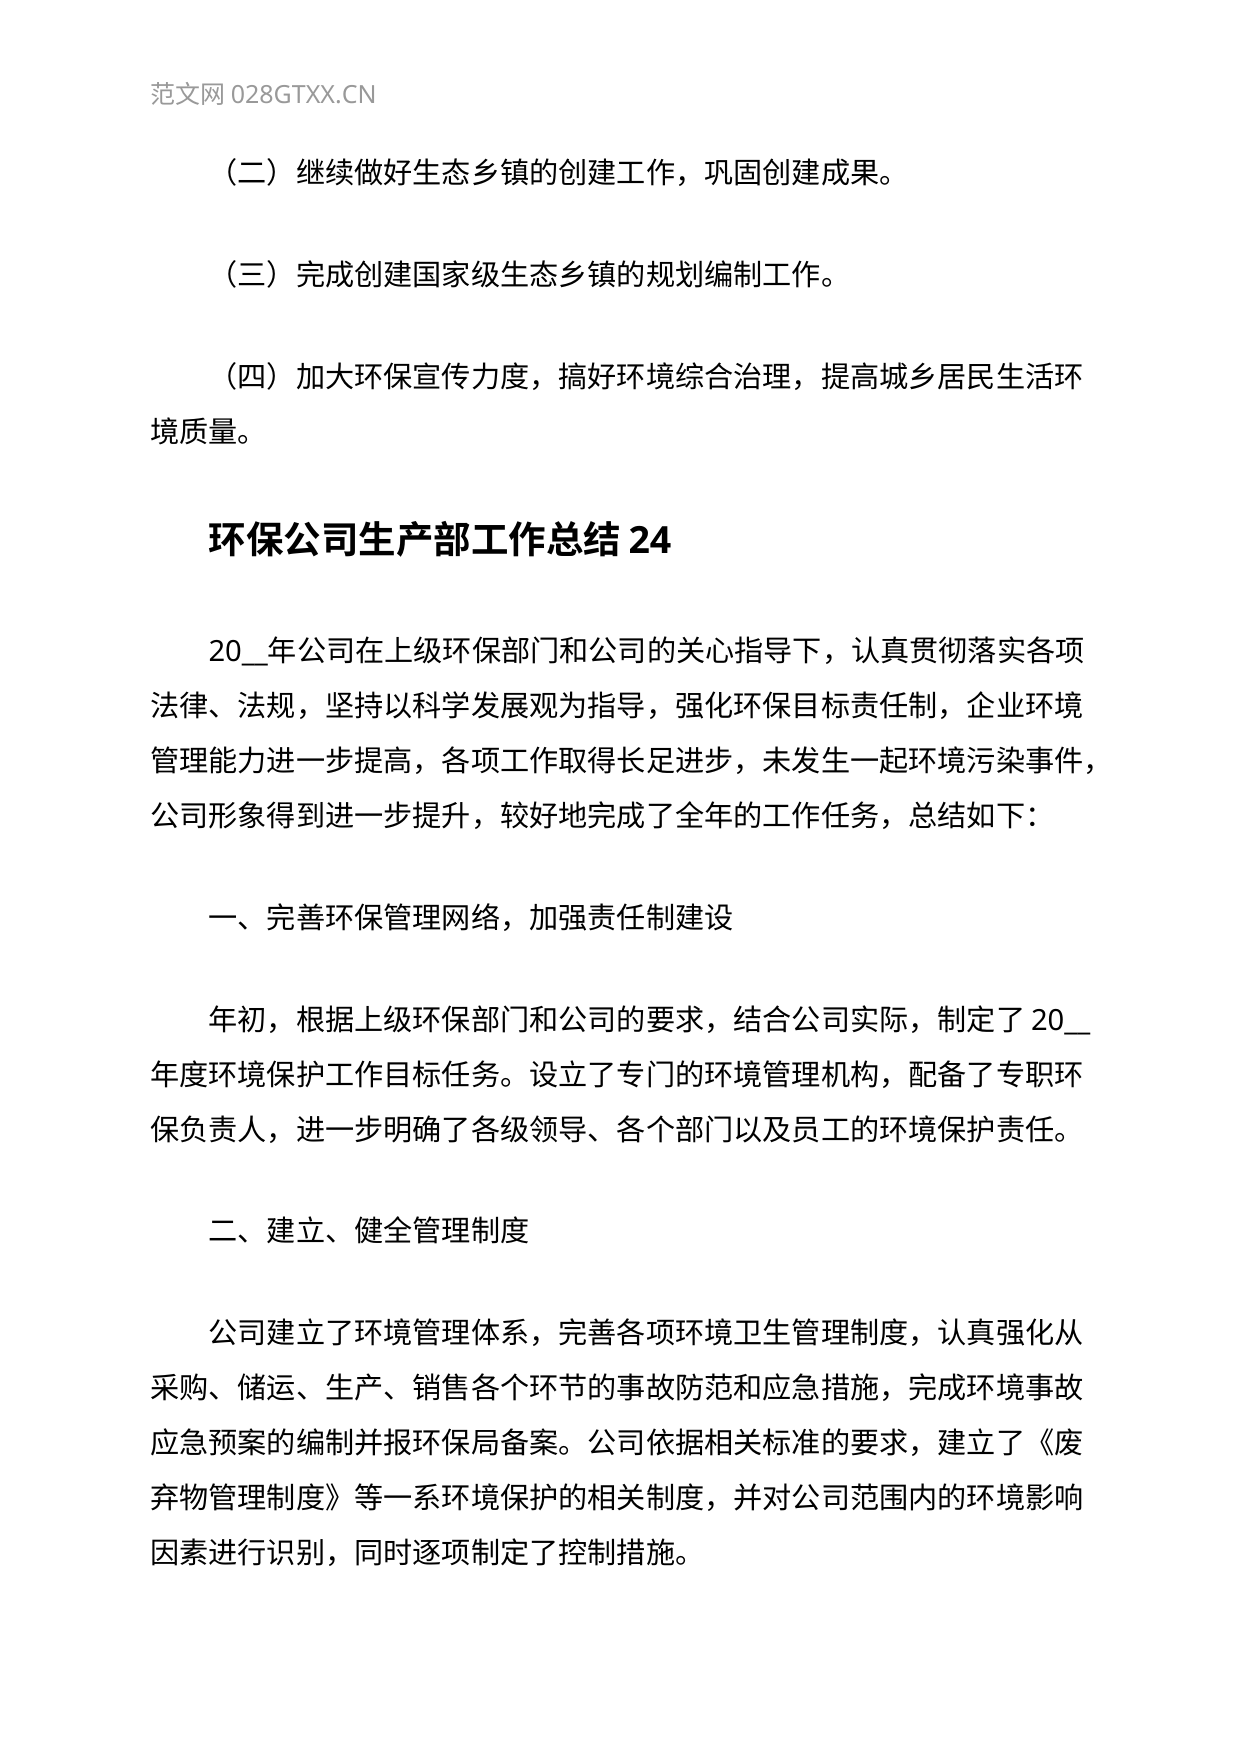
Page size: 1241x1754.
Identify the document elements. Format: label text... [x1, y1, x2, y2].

text 二、建立、健全管理制度 [150, 1208, 1090, 1250]
text 20__年公司在上级环保部门和公司的关心指导下，认真贯彻落实各项法律、法规，坚持以科学发展观为指导，强化环保目标责任制，企业环境管理能力进一步提高，各项工作取得长足进步，未发生一起环境污染事件，公司形象得到进一步提升，较好地完成了全年的工作任务，总结如下： [150, 628, 1090, 835]
text 环保公司生产部工作总结24 [150, 510, 1090, 565]
text （四）加大环保宣传力度，搞好环境综合治理，提高城乡居民生活环境质量。 [150, 353, 1090, 451]
text （二）继续做好生态乡镇的创建工作，巩固创建成果。 [150, 150, 1090, 192]
text 公司建立了环境管理体系，完善各项环境卫生管理制度，认真强化从采购、储运、生产、销售各个环节的事故防范和应急措施，完成环境事故应急预案的编制并报环保局备案。公司依据相关标准的要求，建立了《废弃物管理制度》等一系环境保护的相关制度，并对公司范围内的环境影响因素进行识别，同时逐项制定了控制措施。 [150, 1309, 1090, 1571]
text （三）完成创建国家级生态乡镇的规划编制工作。 [150, 252, 1090, 294]
text 一、完善环保管理网络，加强责任制建设 [150, 894, 1090, 937]
text 年初，根据上级环保部门和公司的要求，结合公司实际，制定了20__年度环境保护工作目标任务。设立了专门的环境管理机构，配备了专职环保负责人，进一步明确了各级领导、各个部门以及员工的环境保护责任。 [150, 996, 1090, 1148]
